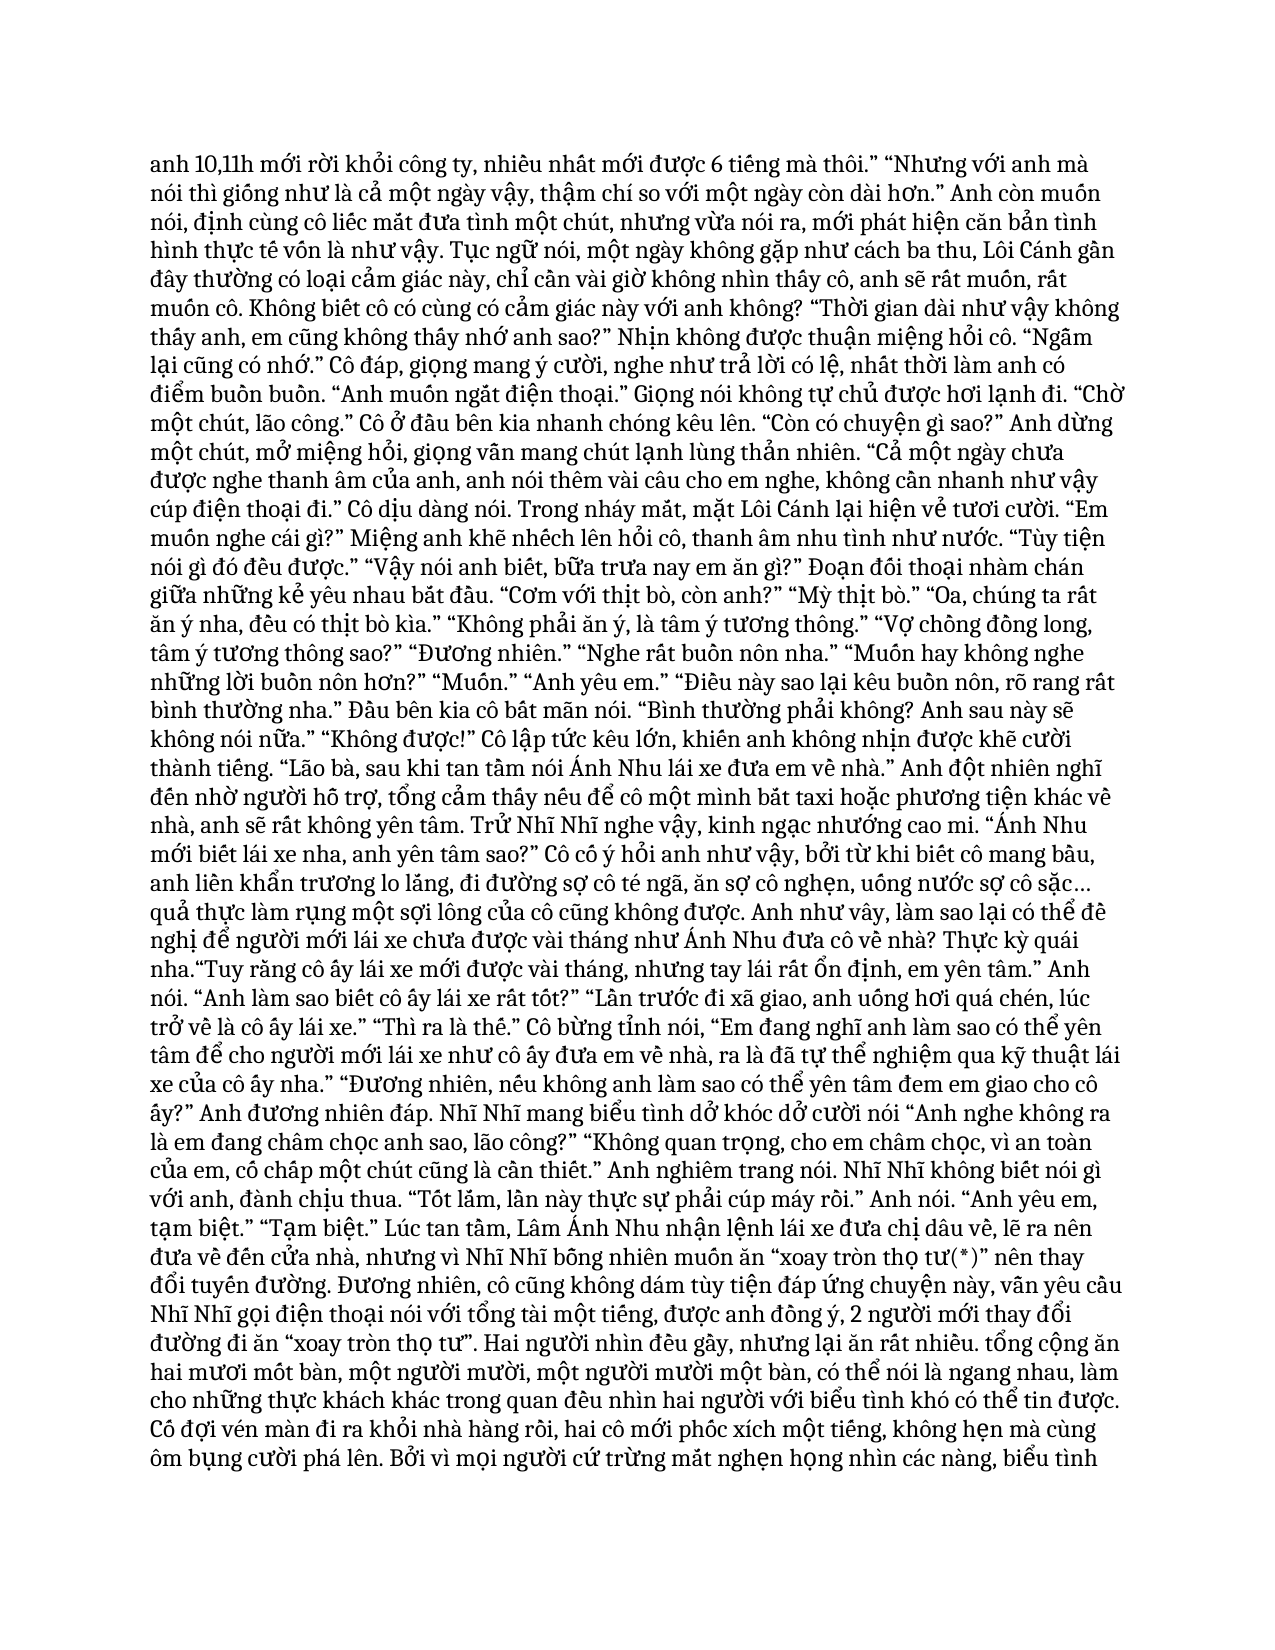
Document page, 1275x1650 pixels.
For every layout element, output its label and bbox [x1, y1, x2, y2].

text [150, 150, 1125, 1472]
